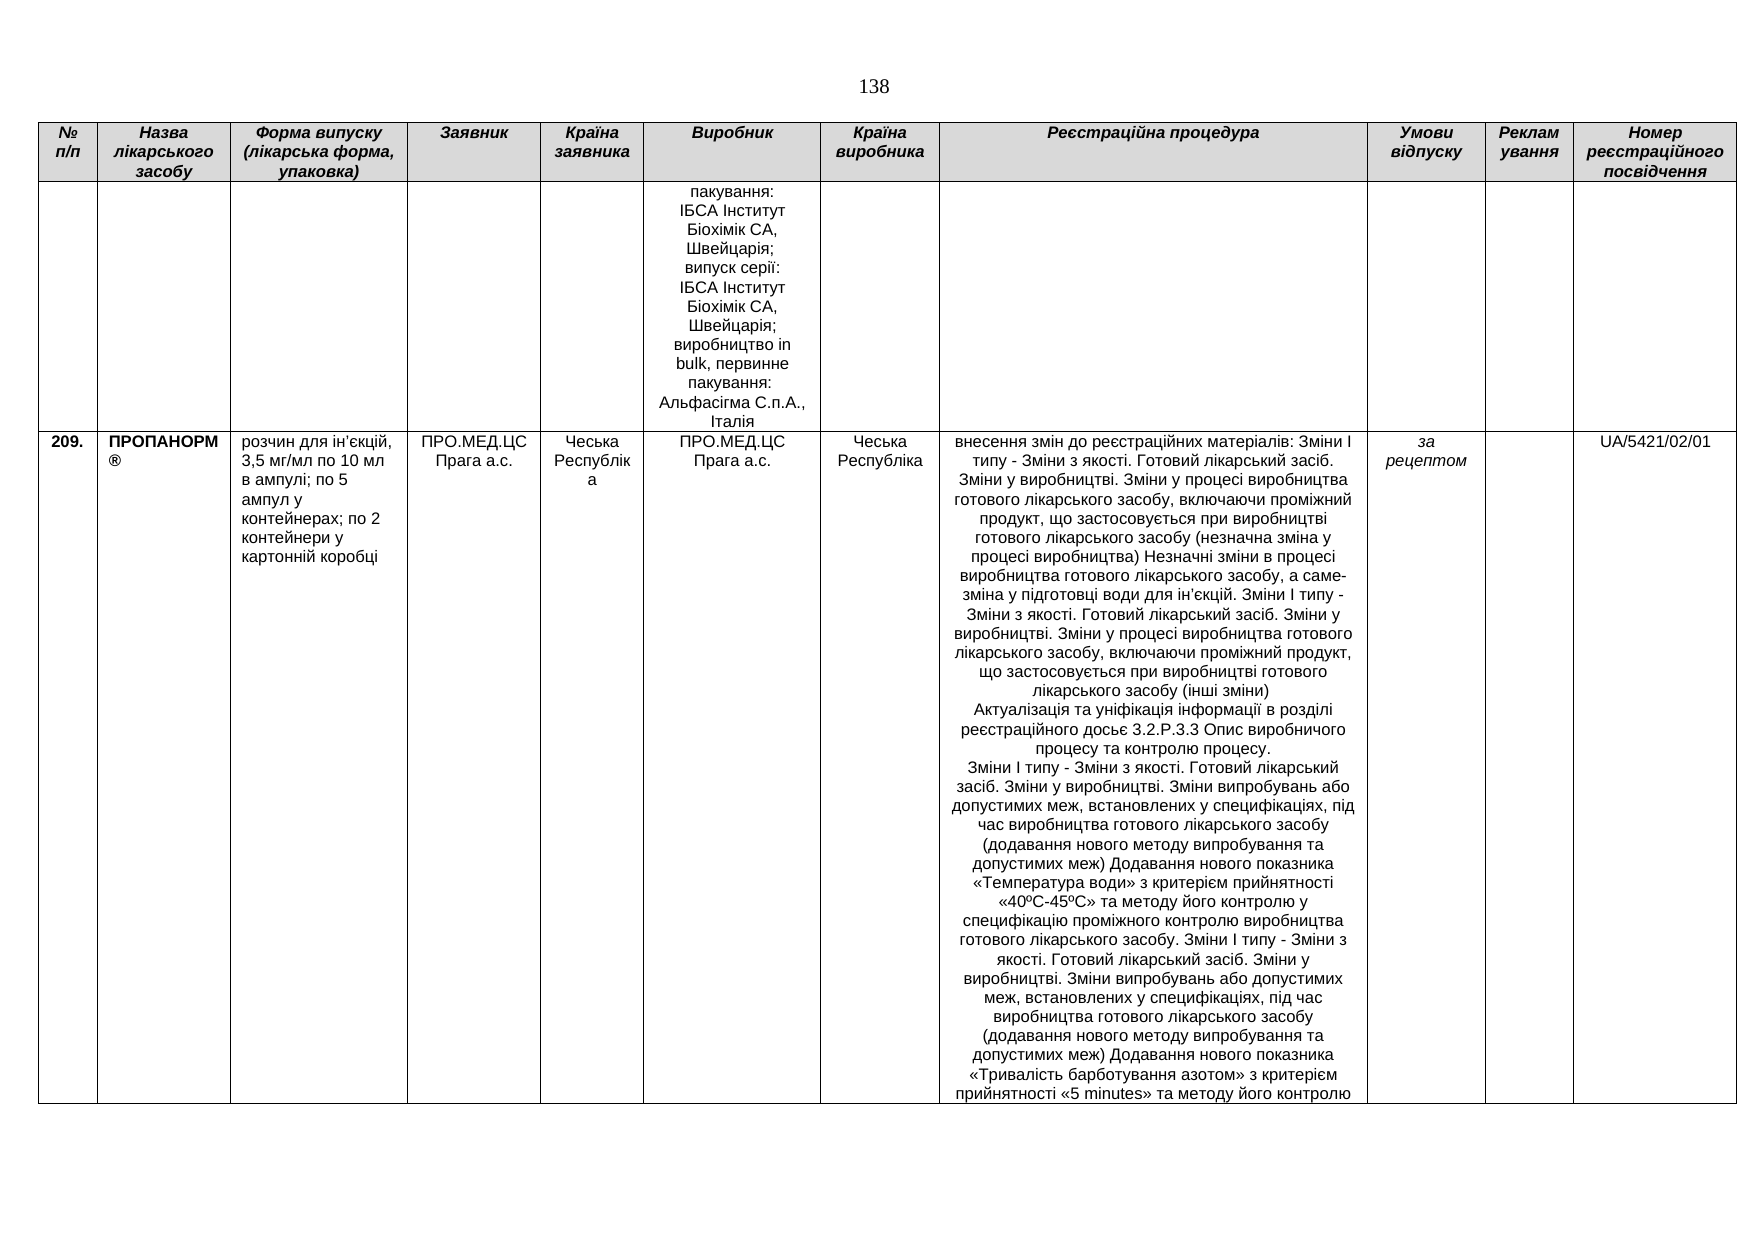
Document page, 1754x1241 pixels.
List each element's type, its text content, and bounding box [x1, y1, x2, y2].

table_header Рекламування [1486, 123, 1573, 181]
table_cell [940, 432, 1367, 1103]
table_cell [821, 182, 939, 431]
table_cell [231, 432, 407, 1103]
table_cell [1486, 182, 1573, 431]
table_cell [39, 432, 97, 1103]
table_header № п/п [39, 123, 97, 181]
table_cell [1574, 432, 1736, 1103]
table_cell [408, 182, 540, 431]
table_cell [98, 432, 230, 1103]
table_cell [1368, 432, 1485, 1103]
table_header Умови відпуску [1368, 123, 1485, 181]
table_header Реєстраційна процедура [940, 123, 1367, 181]
table_header Форма випуску (лікарська форма, упаковка) [231, 123, 407, 181]
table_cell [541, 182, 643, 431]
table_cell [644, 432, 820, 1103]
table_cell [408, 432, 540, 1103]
table_header Виробник [644, 123, 820, 181]
table_header Заявник [408, 123, 540, 181]
table_header Номер реєстраційного посвідчення [1574, 123, 1736, 181]
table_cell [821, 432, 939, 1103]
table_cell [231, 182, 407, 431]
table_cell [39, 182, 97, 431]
table_header Назва лікарського засобу [98, 123, 230, 181]
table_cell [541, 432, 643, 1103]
table_header Країна заявника [541, 123, 643, 181]
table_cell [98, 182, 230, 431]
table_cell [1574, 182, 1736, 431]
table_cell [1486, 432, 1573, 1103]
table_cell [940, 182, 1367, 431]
table_header Країна виробника [821, 123, 939, 181]
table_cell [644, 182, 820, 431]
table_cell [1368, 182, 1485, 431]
